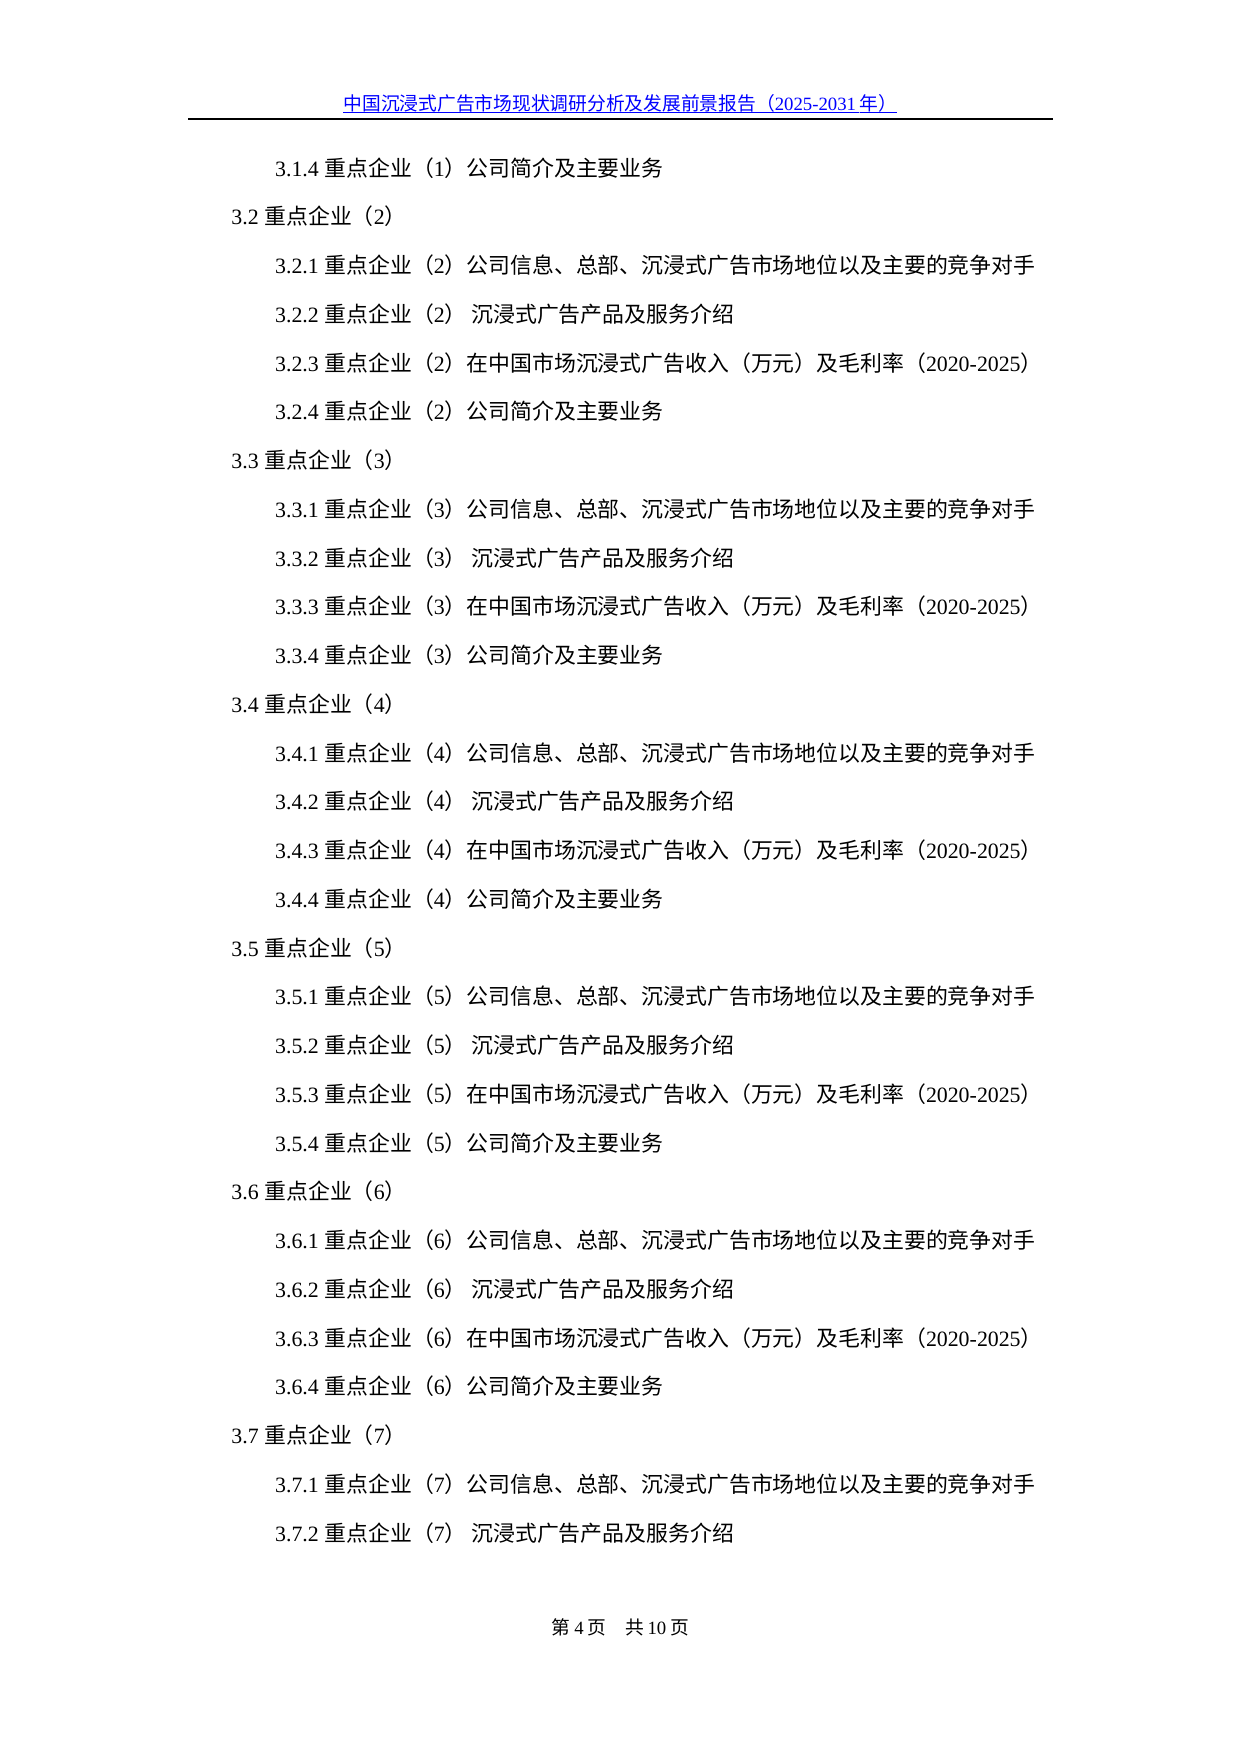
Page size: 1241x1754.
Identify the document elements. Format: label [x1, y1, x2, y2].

text [187, 150, 1053, 1548]
